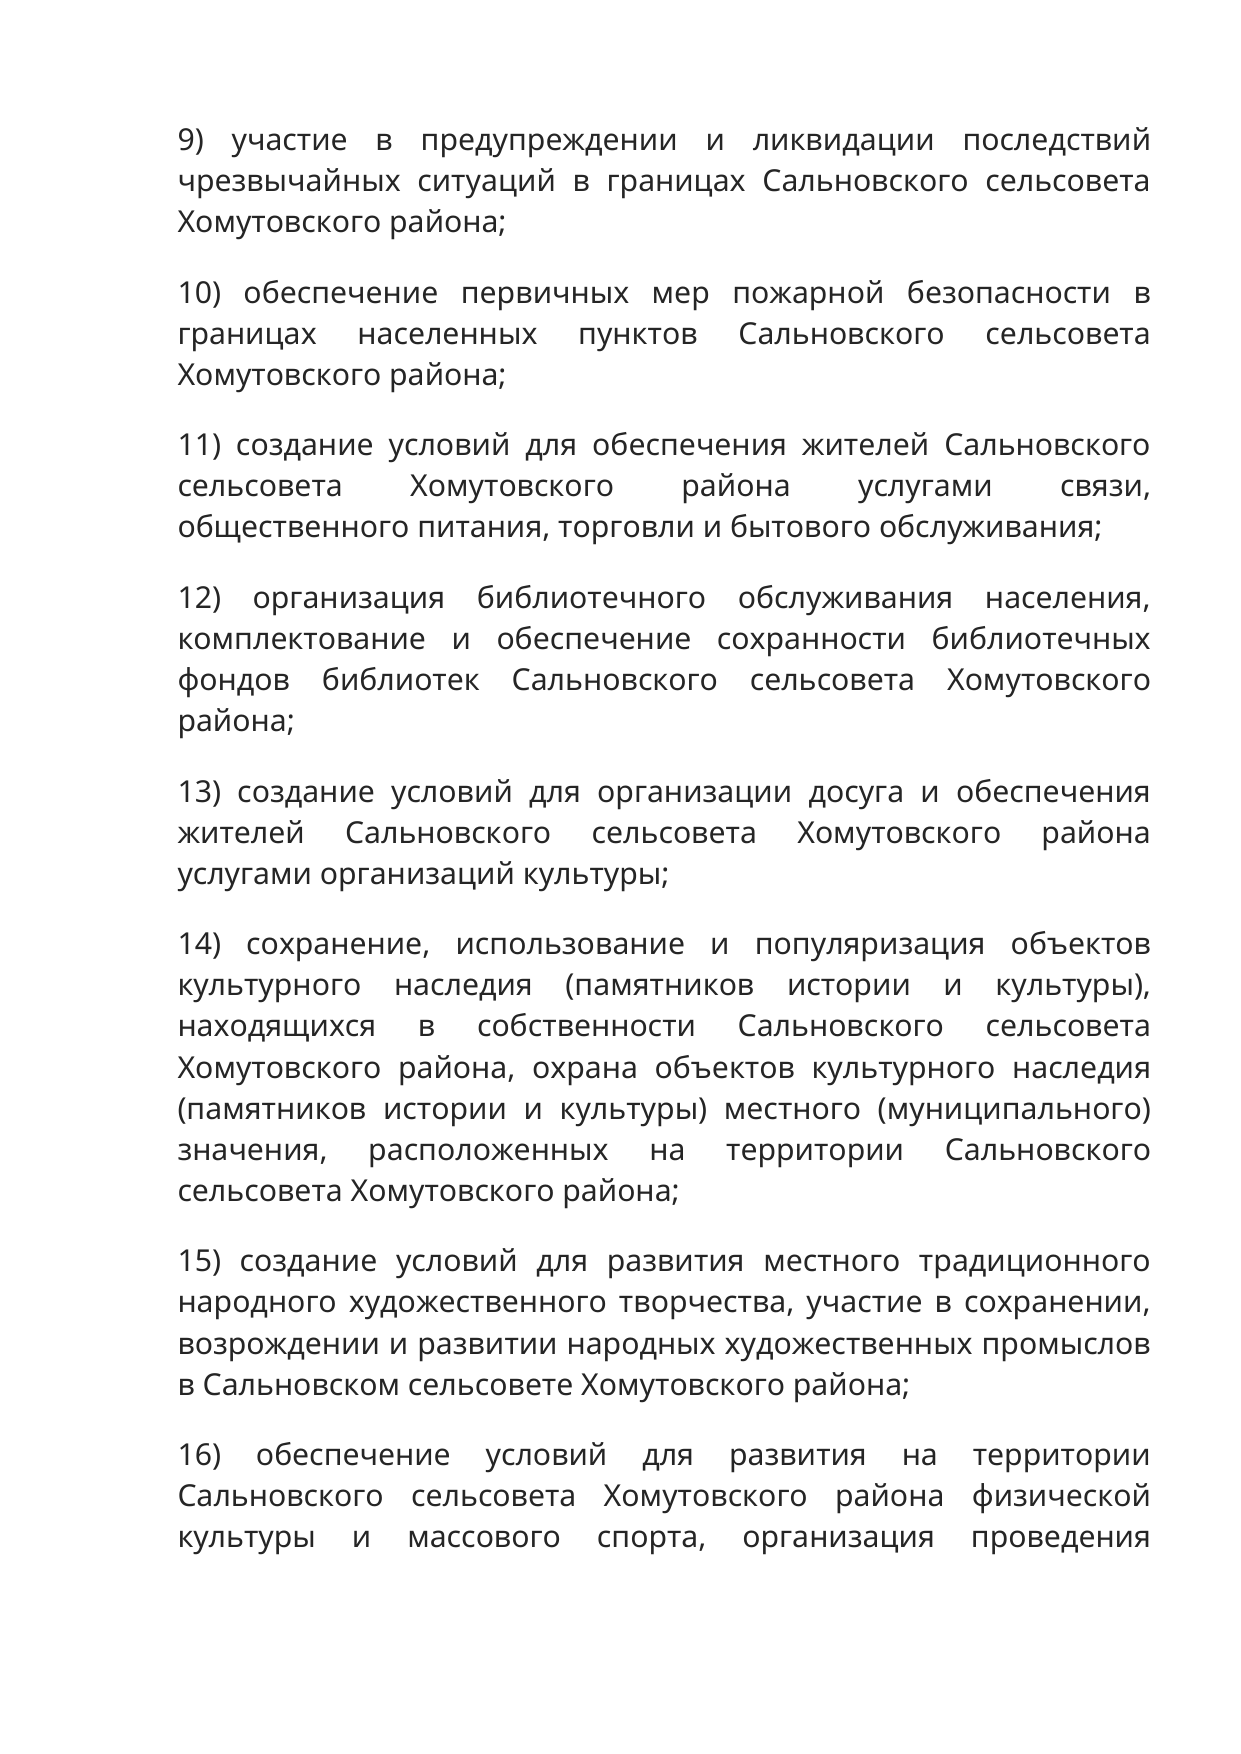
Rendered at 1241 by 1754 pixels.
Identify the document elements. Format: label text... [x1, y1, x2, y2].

text 11) создание условий для обеспечения жителей Сальновского сельсовета Хомутовского района услугами связи, общественного питания, торговли и бытового обслуживания; [177, 423, 1152, 547]
text 15) создание условий для развития местного традиционного народного художественного творчества, участие в сохранении, возрождении и развитии народных художественных промыслов в Сальновском сельсовете Хомутовского района; [177, 1239, 1152, 1404]
text 14) сохранение, использование и популяризация объектов культурного наследия (памятников истории и культуры), находящихся в собственности Сальновского сельсовета Хомутовского района, охрана объектов культурного наследия (памятников истории и культуры) местного (муниципального) значения, расположенных на территории Сальновского сельсовета Хомутовского района; [177, 922, 1152, 1210]
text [177, 1433, 1152, 1557]
text 10) обеспечение первичных мер пожарной безопасности в границах населенных пунктов Сальновского сельсовета Хомутовского района; [177, 271, 1152, 394]
text 13) создание условий для организации досуга и обеспечения жителей Сальновского сельсовета Хомутовского района услугами организаций культуры; [177, 770, 1152, 893]
text 12) организация библиотечного обслуживания населения, комплектование и обеспечение сохранности библиотечных фондов библиотек Сальновского сельсовета Хомутовского района; [177, 576, 1152, 741]
text 9) участие в предупреждении и ликвидации последствий чрезвычайных ситуаций в границах Сальновского сельсовета Хомутовского района; [177, 118, 1152, 242]
